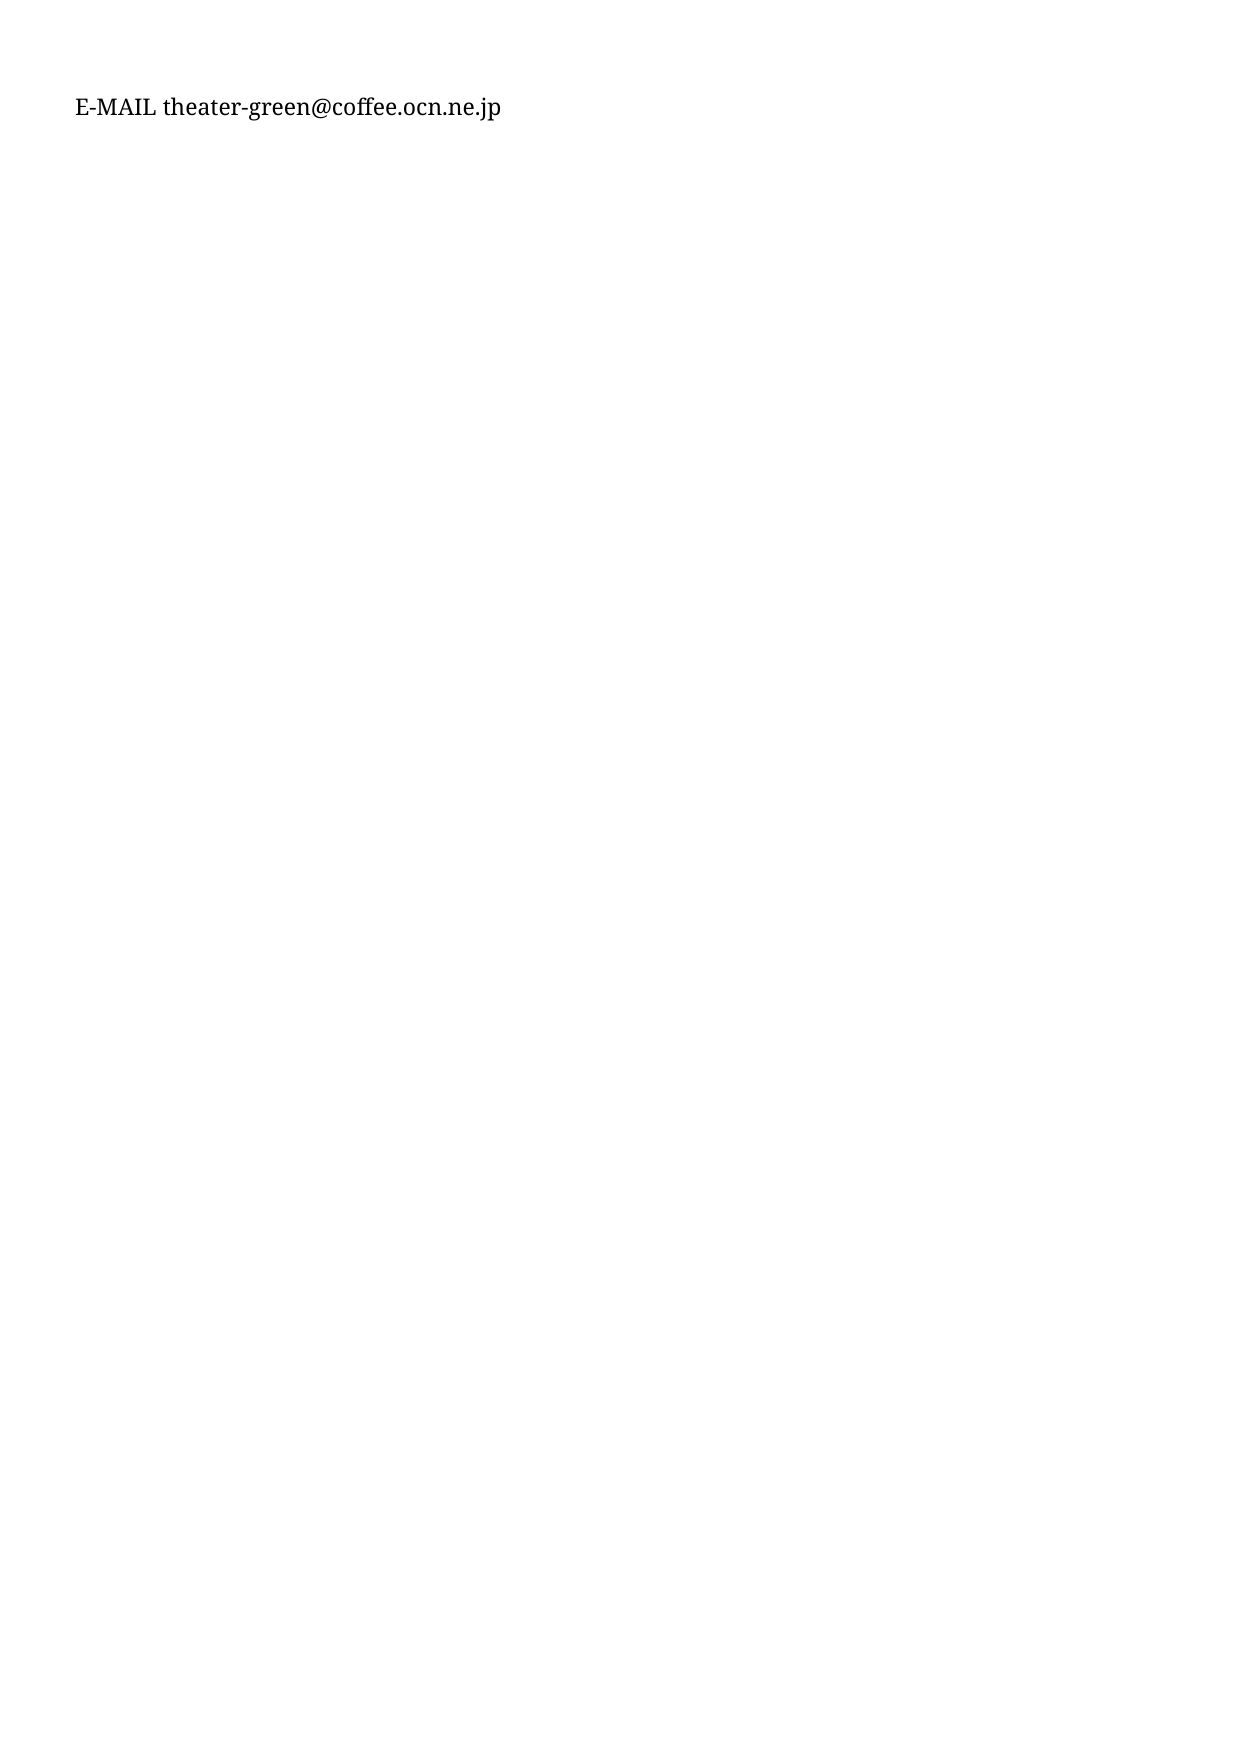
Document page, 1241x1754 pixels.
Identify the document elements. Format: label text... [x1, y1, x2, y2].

text E-MAIL theater-green@coffee.ocn.ne.jp [75, 85, 1165, 127]
